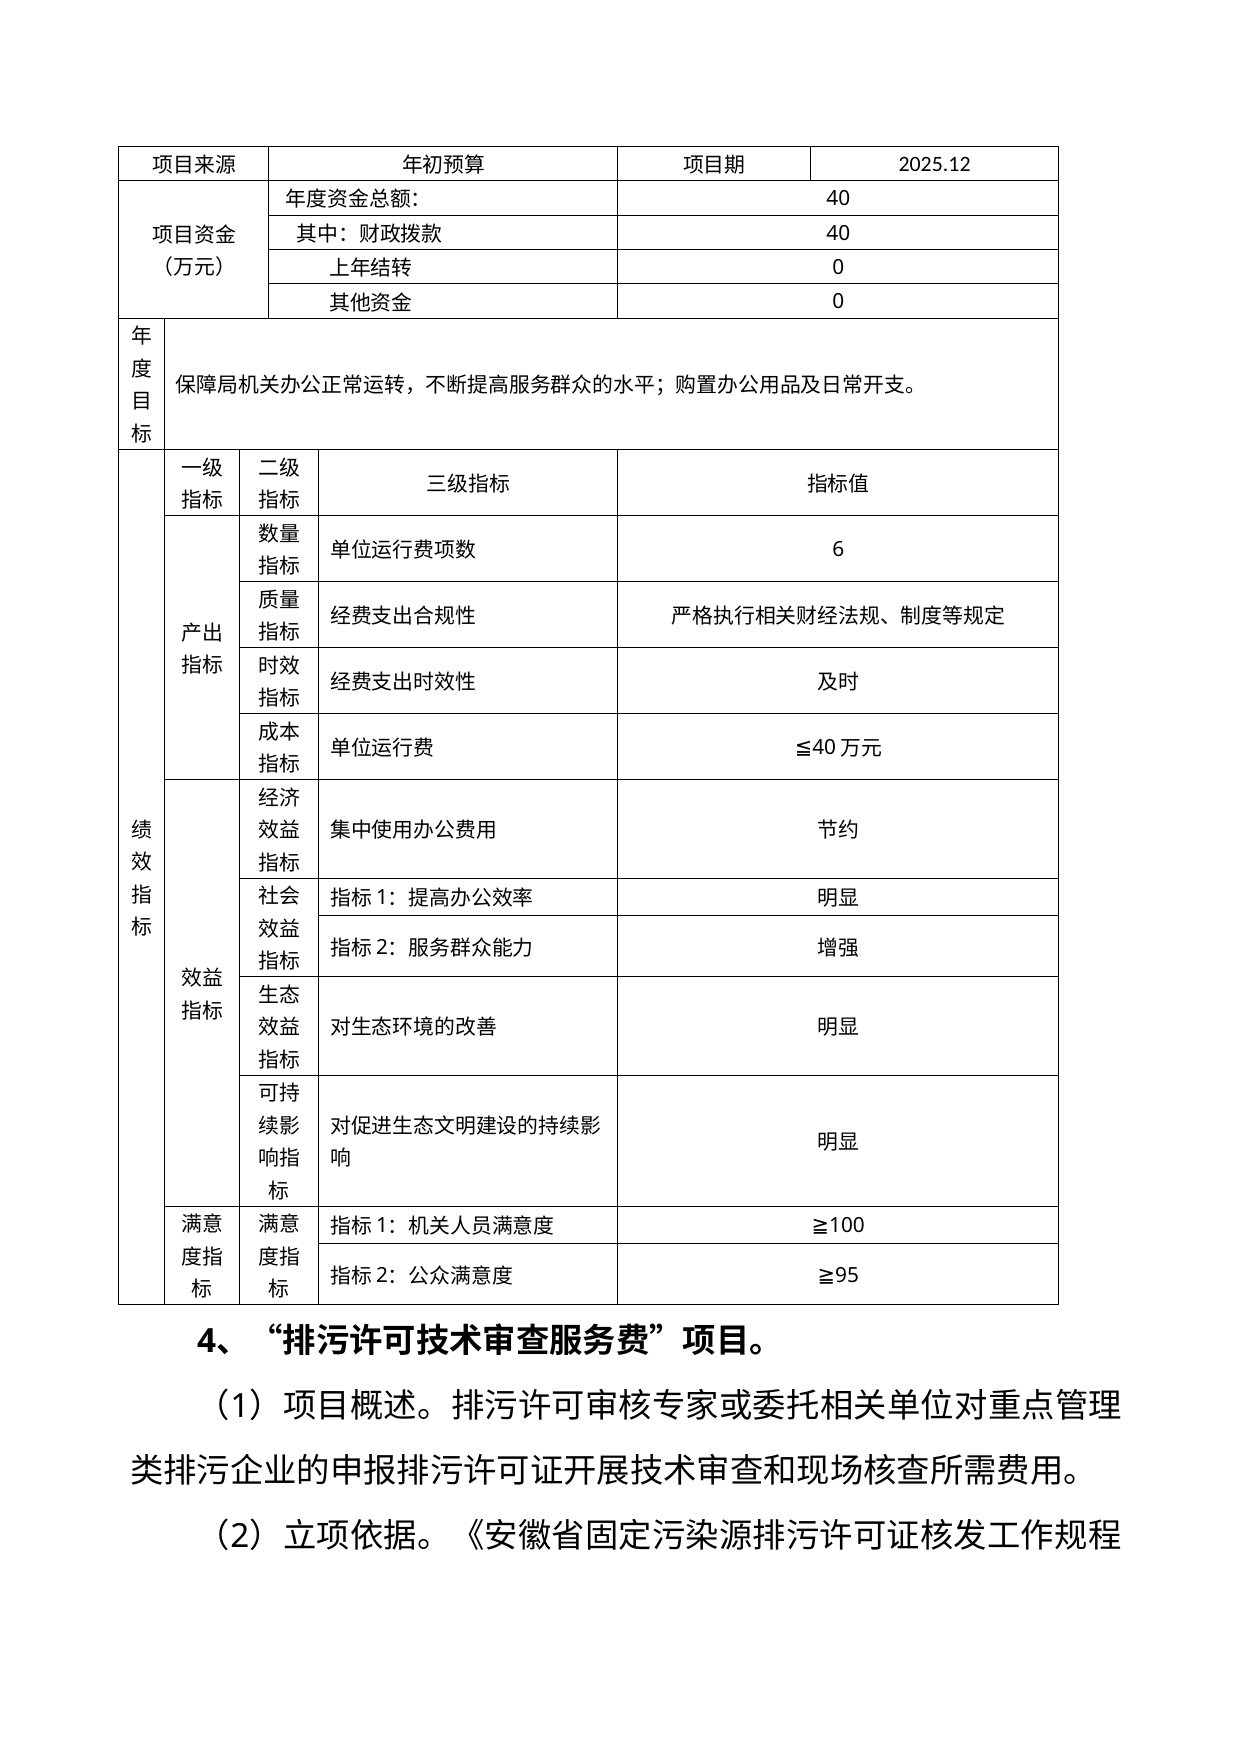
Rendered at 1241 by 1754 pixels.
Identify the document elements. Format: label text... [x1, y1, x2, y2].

table_cell 二级指标 [240, 450, 318, 515]
table_cell 指标1：机关人员满意度 [319, 1207, 617, 1243]
table_cell 一级 指标 [165, 450, 239, 515]
table_cell 6 [618, 516, 1058, 581]
table_cell 年度 目标 [119, 319, 164, 449]
text 4、“排污许可技术审查服务费”项目。 [130, 1305, 1122, 1370]
table_cell 满意度指标 [240, 1207, 318, 1304]
table_cell 其中：财政拨款 [269, 216, 617, 249]
table_cell 40 [618, 181, 1058, 214]
table_cell 满意度指标 [165, 1207, 239, 1304]
table_cell 指标2：服务群众能力 [319, 916, 617, 976]
table_cell 0 [618, 284, 1058, 318]
table_cell 经费支出时效性 [319, 648, 617, 713]
table_cell 经济效益指标 [240, 780, 318, 877]
table_cell 及时 [618, 648, 1058, 713]
table_cell 社会效益指标 [240, 879, 318, 976]
table_cell ≧100 [618, 1207, 1058, 1243]
table_cell 经费支出合规性 [319, 582, 617, 647]
text （1）项目概述。排污许可审核专家或委托相关单位对重点管理类排污企业的申报排污许可证开展技术审查和现场核查所需费用。 [130, 1370, 1122, 1500]
table_cell 增强 [618, 916, 1058, 976]
table_cell 项目来源 [119, 147, 268, 180]
table_cell 效益指标 [165, 780, 239, 1206]
table_cell 年初预算 [269, 147, 617, 180]
table_cell 指标1：提高办公效率 [319, 879, 617, 915]
table_cell 项目资金 （万元） [119, 181, 268, 318]
table_cell 严格执行相关财经法规、制度等规定 [618, 582, 1058, 647]
table_cell 生态效益指标 [240, 977, 318, 1074]
table_cell 明显 [618, 977, 1058, 1074]
table_cell 保障局机关办公正常运转，不断提高服务群众的水平；购置办公用品及日常开支。 [165, 319, 1058, 449]
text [130, 1500, 1122, 1565]
table_cell 单位运行费项数 [319, 516, 617, 581]
table_cell 40 [618, 216, 1058, 249]
table_cell 指标值 [618, 450, 1058, 515]
table_cell 质量指标 [240, 582, 318, 647]
table_cell 数量指标 [240, 516, 318, 581]
table_cell 绩 效 指 标 [119, 450, 164, 1304]
table_cell 集中使用办公费用 [319, 780, 617, 877]
table_cell 指标2：公众满意度 [319, 1244, 617, 1304]
table_cell ≦40万元 [618, 714, 1058, 779]
table_cell 单位运行费 [319, 714, 617, 779]
table_cell 明显 [618, 879, 1058, 915]
table_cell 成本指标 [240, 714, 318, 779]
table_cell 产出指标 [165, 516, 239, 779]
table_cell ≧95 [618, 1244, 1058, 1304]
table_cell 三级指标 [319, 450, 617, 515]
table_cell 可持续影响指标 [240, 1076, 318, 1206]
table_cell 项目期 [618, 147, 810, 180]
table_cell 2025.12 [811, 147, 1058, 180]
table_cell 明显 [618, 1076, 1058, 1206]
table_cell 节约 [618, 780, 1058, 877]
table_cell 年度资金总额： [269, 181, 617, 214]
table_cell 对生态环境的改善 [319, 977, 617, 1074]
table_cell 上年结转 [269, 250, 617, 283]
table_cell 其他资金 [269, 284, 617, 318]
table_cell 对促进生态文明建设的持续影响 [319, 1076, 617, 1206]
table_cell 0 [618, 250, 1058, 283]
table_cell 时效指标 [240, 648, 318, 713]
